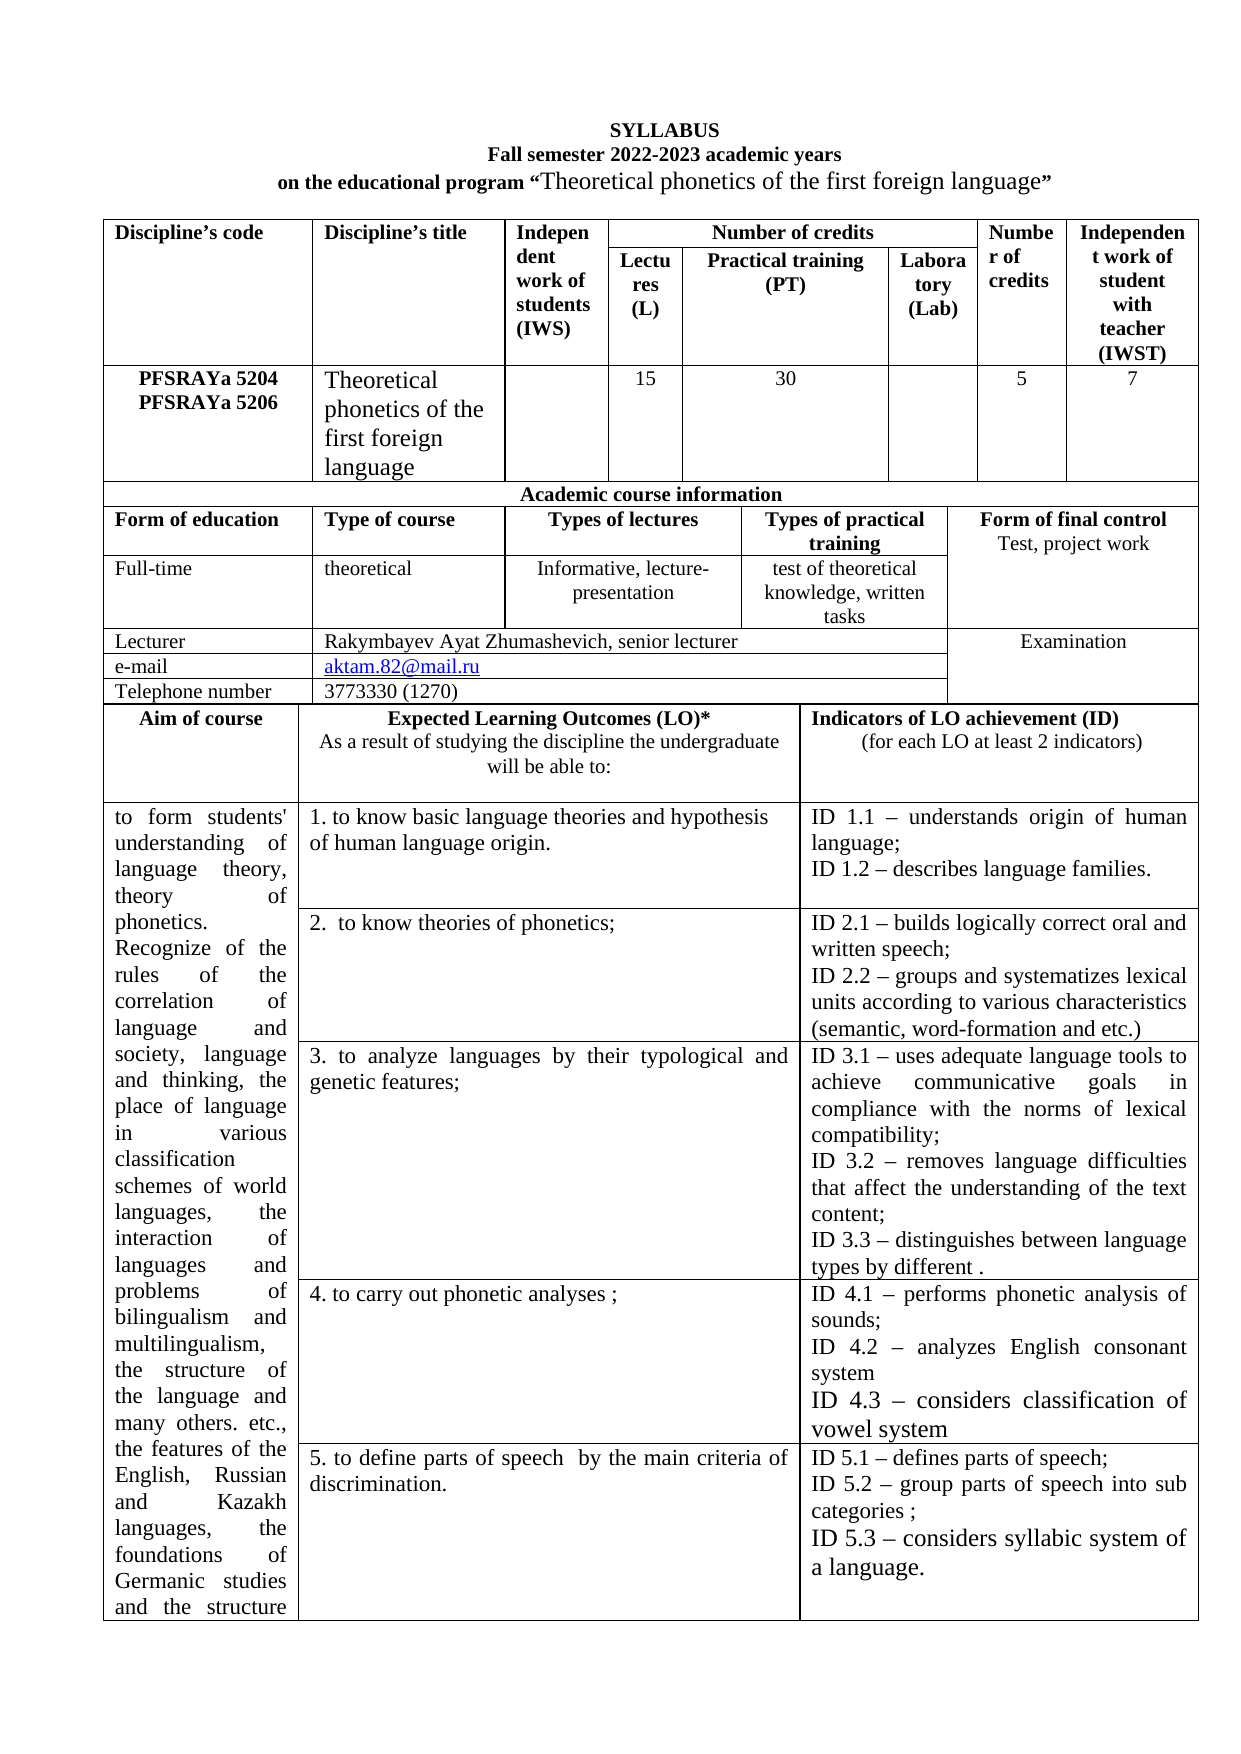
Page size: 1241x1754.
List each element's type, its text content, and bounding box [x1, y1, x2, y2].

table_cell test of theoretical knowledge, written tasks [742, 556, 947, 628]
table_cell e-mail [104, 654, 312, 678]
table_cell Practical training (PT) [683, 248, 888, 364]
text Fall semester 2022-2023 academic years [177, 142, 1152, 166]
table_cell [506, 366, 608, 481]
table_cell Theoretical phonetics of the first foreign language [414, 366, 504, 481]
table_cell theoretical [313, 556, 504, 628]
table_cell Examination [948, 629, 1198, 703]
table_cell 3. to analyze languages by their typological and genetic features; [299, 1042, 799, 1279]
table_header Indicators of LO achievement (ID) (for each LO at least 2 indicators) [801, 705, 1198, 802]
text on the educational program “Theoretical phonetics of the first foreign language” [177, 166, 540, 195]
table_cell 3773330 (1270) [313, 679, 947, 703]
table_cell ID 1.1 – understands origin of human language; ID 1.2 – describes language families. [801, 803, 1198, 908]
table_header Discipline’s title [313, 220, 504, 364]
table_cell ID 4.1 – performs phonetic analysis of sounds; ID 4.2 – analyzes English consonant system ID 4.3 – considers classification of vowel system [801, 1280, 1198, 1443]
table_cell ID 3.1 – uses adequate language tools to achieve communicative goals in compliance with the norms of lexical compatibility; ID 3.2 – removes language difficulties that affect the understanding of the text content; ID 3.3 – distinguishes between language types by different . [801, 1042, 1198, 1279]
table_cell 7 [1067, 366, 1198, 481]
table_cell Form of final control Test, project work [948, 507, 1198, 628]
table_cell Academic course information [104, 482, 1198, 506]
table_cell 2. to know theories of phonetics; [299, 909, 799, 1041]
table_cell Laboratory (Lab) [889, 248, 977, 364]
table_cell Rakymbayev Ayat Zhumashevich, senior lecturer [313, 629, 947, 653]
table_cell to form students' understanding of language theory, theory of phonetics. Recognize of the rules of the correlation of language and society, language and thinking, the place of language in various classification schemes of world languages, the interaction of languages and problems of bilingualism and multilingualism, the structure of the language and many others. etc., the features of the English, Russian and Kazakh languages, the foundations of Germanic studies and the structure of Germanic and Romance languages [104, 803, 298, 1620]
table_cell PFSRAYa 5204 PFSRAYa 5206 [104, 366, 312, 481]
table_cell Telephone number [104, 679, 312, 703]
table_cell 30 [683, 366, 888, 481]
table_cell 1. to know basic language theories and hypothesis of human language origin. [299, 803, 799, 908]
table_cell Form of education [104, 507, 312, 555]
table_cell Types of lectures [506, 507, 741, 555]
table_header Expected Learning Outcomes (LO)* As a result of studying the discipline the undergraduate will be able to: [299, 705, 799, 802]
table_cell aktam.82@mail.ru [313, 654, 947, 678]
table_header Number of credits [609, 220, 977, 247]
table_header Discipline’s code [104, 220, 312, 364]
table_header Independent work of student with teacher (IWST) [1067, 220, 1198, 364]
text SYLLABUS [177, 118, 1152, 142]
table_header Number of credits [978, 220, 1066, 364]
table_header Independent work of students (IWS) [506, 220, 608, 364]
table_cell ID 2.1 – builds logically correct oral and written speech; ID 2.2 – groups and systematizes lexical units according to various characteristics (semantic, word-formation and etc.) [801, 909, 1198, 1041]
table_cell 15 [609, 366, 682, 481]
table_cell 5 [978, 366, 1066, 481]
table_header Aim of course [104, 705, 298, 802]
table_cell Full-time [104, 556, 312, 628]
table_cell Types of practical training [742, 507, 947, 555]
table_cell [299, 1444, 799, 1620]
table_cell Informative, lecture-presentation [506, 556, 741, 628]
table_cell Type of course [313, 507, 504, 555]
table_cell [889, 366, 977, 481]
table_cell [801, 1444, 1198, 1620]
table_cell Lecturer [104, 629, 312, 653]
table_cell Lectures (L) [609, 248, 682, 364]
table_cell 4. to carry out phonetic analyses ; [299, 1280, 799, 1443]
